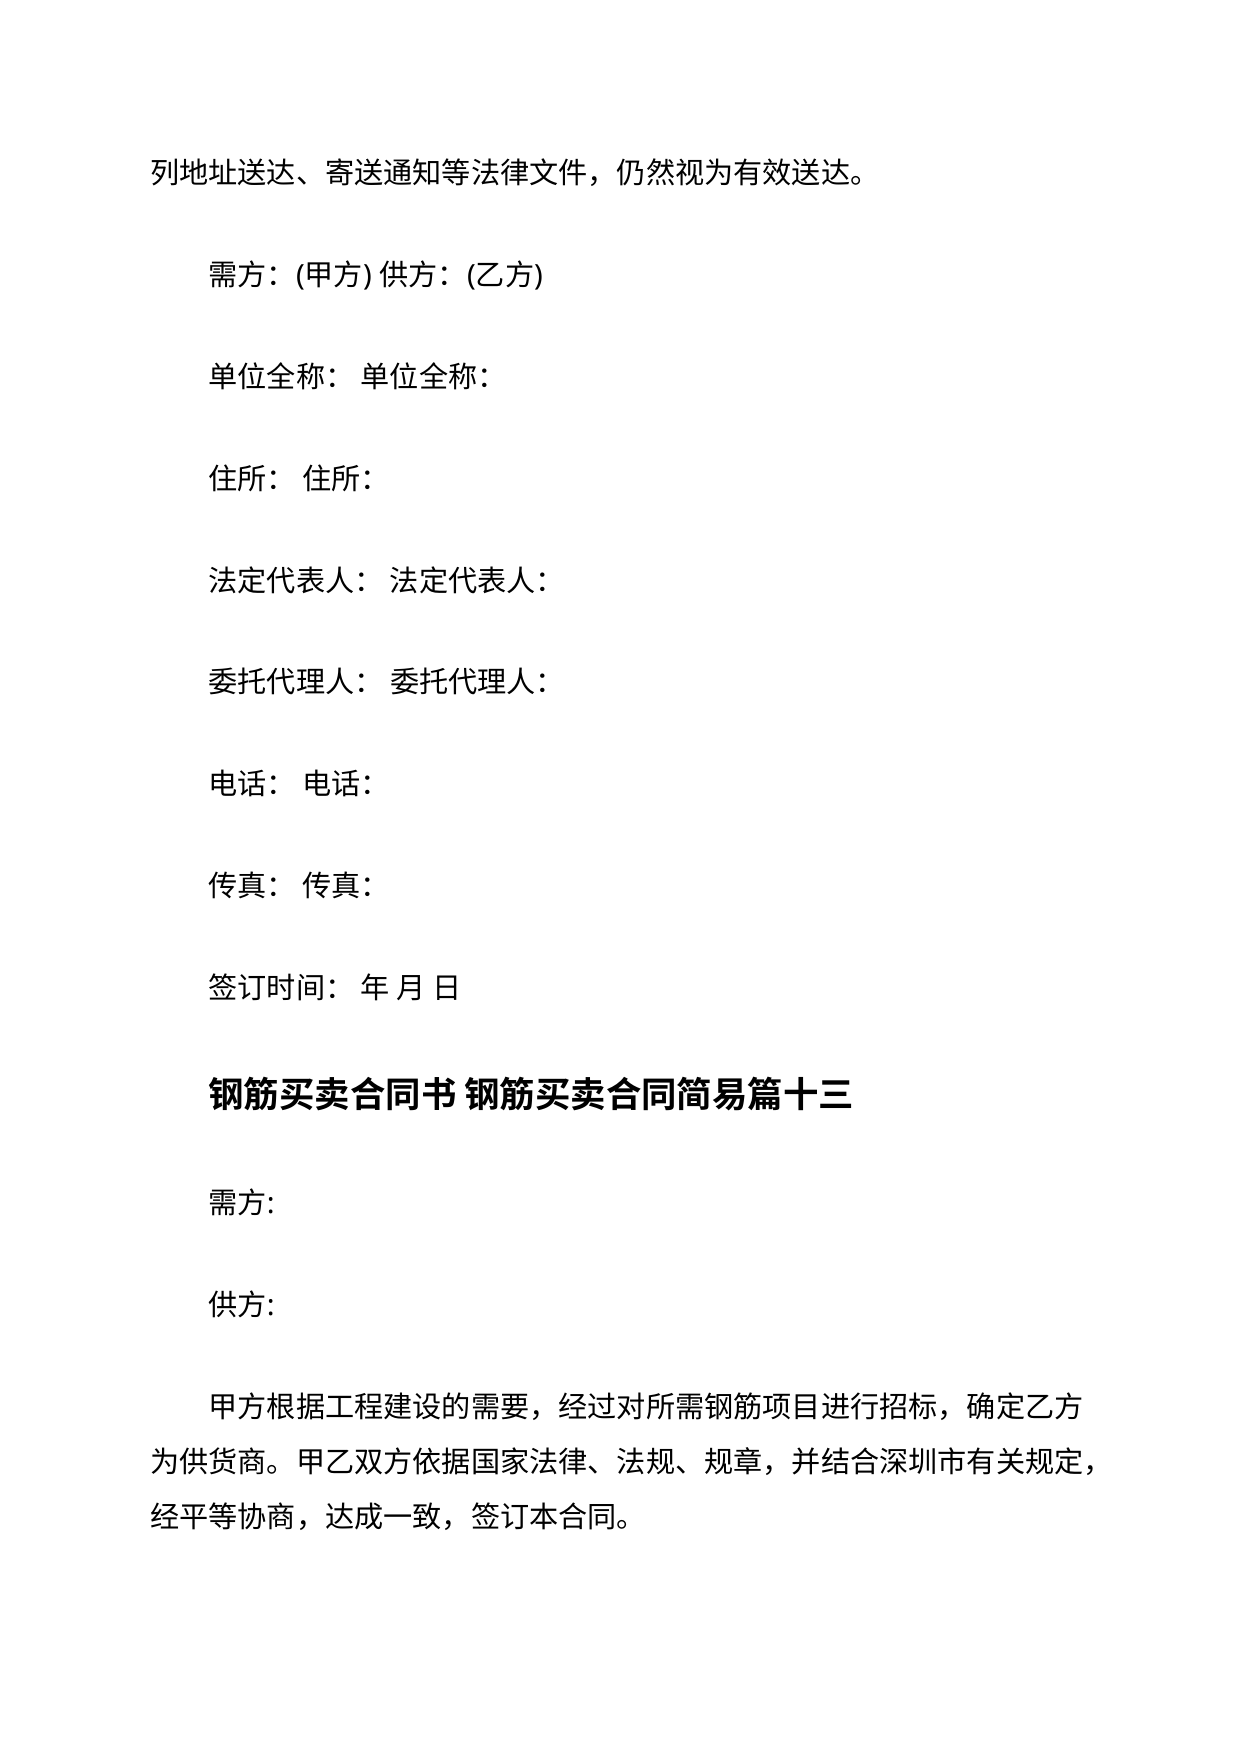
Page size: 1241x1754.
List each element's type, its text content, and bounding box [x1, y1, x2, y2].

text 供方: [150, 1282, 1090, 1324]
text 单位全称： 单位全称： [150, 354, 1090, 396]
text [150, 150, 1090, 192]
text 需方: [150, 1179, 1090, 1222]
text 需方：(甲方) 供方：(乙方) [150, 252, 1090, 294]
text 委托代理人： 委托代理人： [150, 659, 1090, 701]
text 钢筋买卖合同书 钢筋买卖合同简易篇十三 [150, 1066, 1090, 1117]
text 甲方根据工程建设的需要，经过对所需钢筋项目进行招标，确定乙方为供货商。甲乙双方依据国家法律、法规、规章，并结合深圳市有关规定，经平等协商，达成一致，签订本合同。 [150, 1383, 1090, 1536]
text 法定代表人： 法定代表人： [150, 557, 1090, 599]
text 电话： 电话： [150, 761, 1090, 803]
text 签订时间： 年 月 日 [150, 964, 1090, 1007]
text 传真： 传真： [150, 863, 1090, 905]
text 住所： 住所： [150, 456, 1090, 498]
